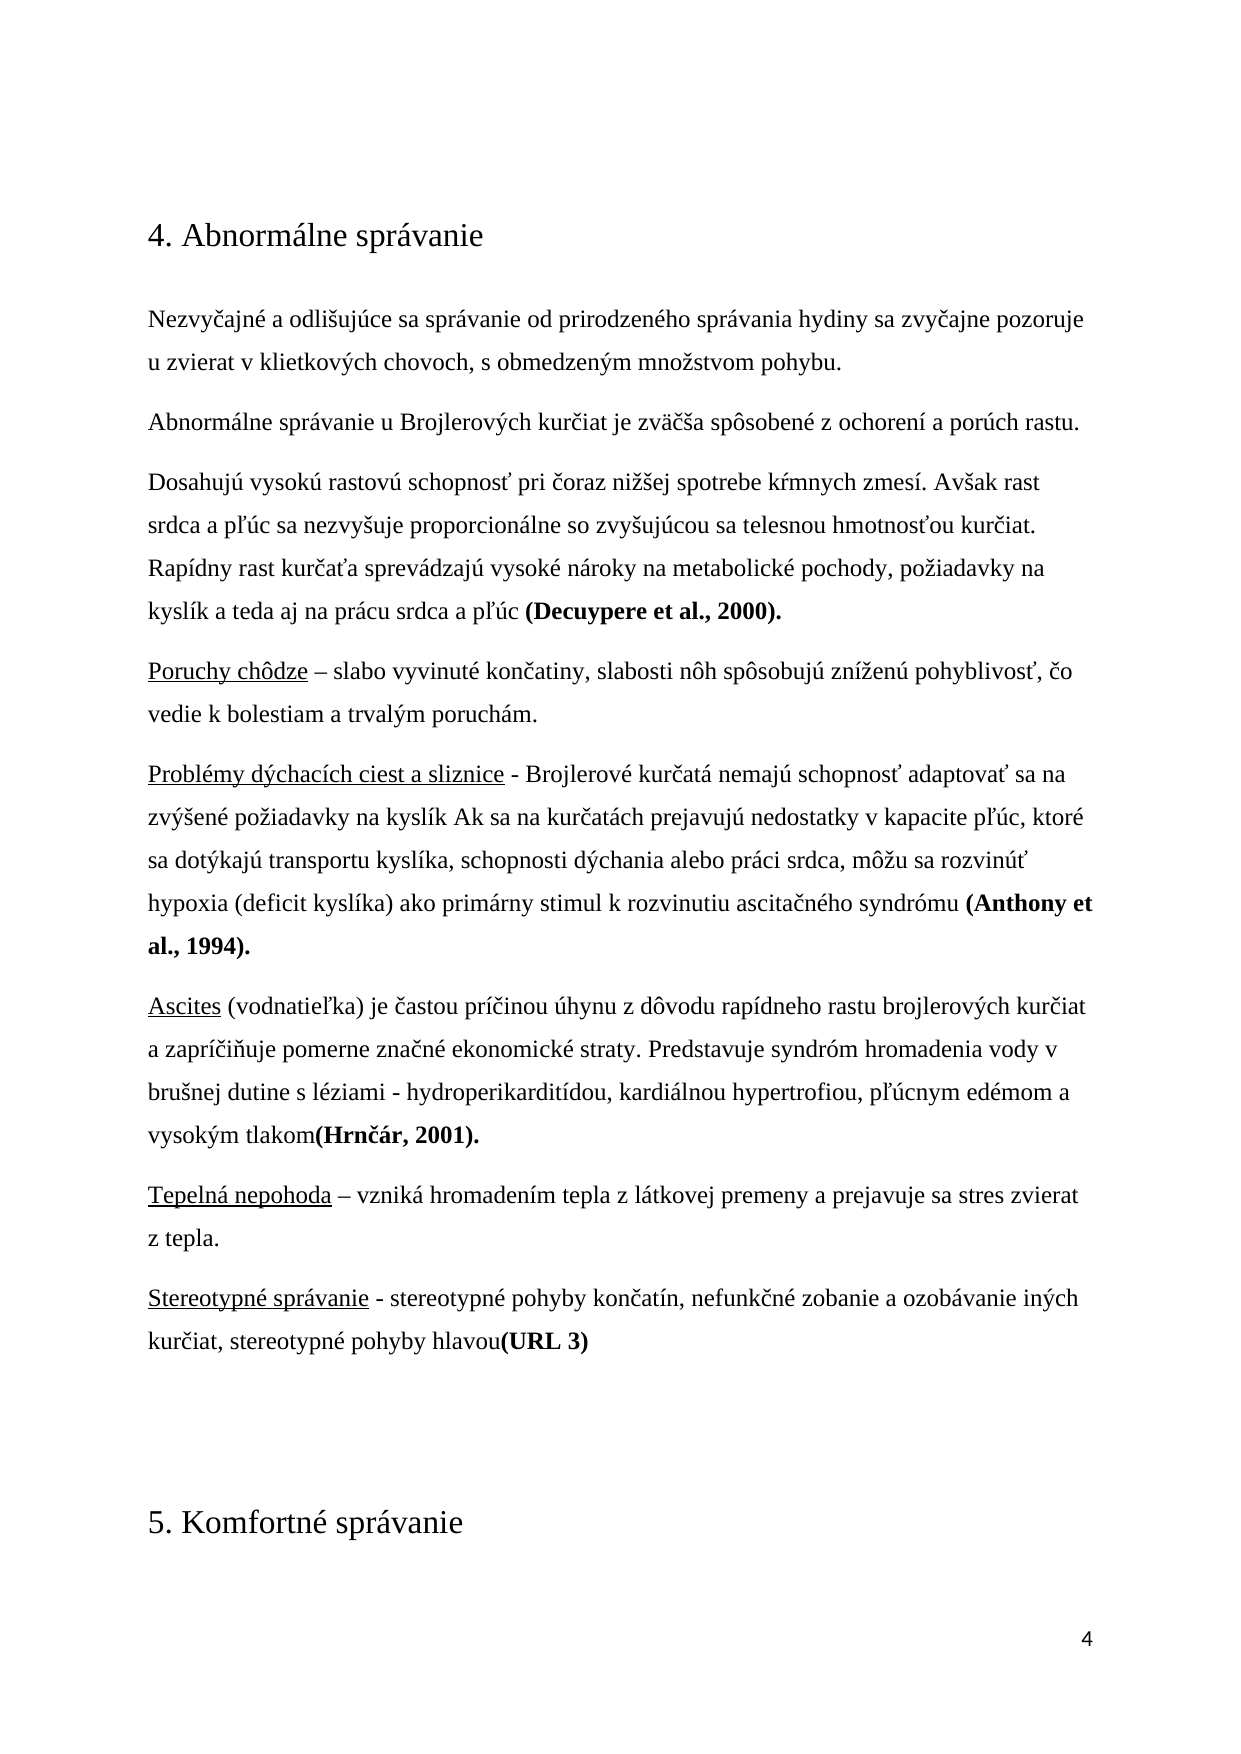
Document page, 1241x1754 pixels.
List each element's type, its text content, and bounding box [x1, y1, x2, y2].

text Dosahujú vysokú rastovú schopnosť pri čoraz nižšej spotrebe kŕmnych zmesí. Avšak rast srdca a pľúc sa nezvyšuje proporcionálne so zvyšujúcou sa telesnou hmotnosťou kurčiat. Rapídny rast kurčaťa sprevádzajú vysoké nároky na metabolické pochody, požiadavky na kyslík a teda aj na prácu srdca a pľúc (Decuypere et al., 2000). [148, 467, 1093, 625]
subtitle 5. Komfortné správanie [148, 1502, 1093, 1540]
text Tepelná nepohoda – vzniká hromadením tepla z látkovej premeny a prejavuje sa stres zvierat z tepla. [148, 1180, 1093, 1252]
text Stereotypné správanie - stereotypné pohyby končatín, nefunkčné zobanie a ozobávanie iných kurčiat, stereotypné pohyby hlavou(URL 3) [148, 1283, 1093, 1355]
subtitle 4. Abnormálne správanie [148, 216, 1093, 254]
text Abnormálne správanie u Brojlerových kurčiat je zväčša spôsobené z ochorení a porúch rastu. [148, 407, 1093, 436]
text Ascites (vodnatieľka) je častou príčinou úhynu z dôvodu rapídneho rastu brojlerových kurčiat a zapríčiňuje pomerne značné ekonomické straty. Predstavuje syndróm hromadenia vody v brušnej dutine s léziami - hydroperikarditídou, kardiálnou hypertrofiou, pľúcnym edémom a vysokým tlakom(Hrnčár, 2001). [148, 991, 1093, 1149]
text Problémy dýchacích ciest a sliznice - Brojlerové kurčatá nemajú schopnosť adaptovať sa na zvýšené požiadavky na kyslík Ak sa na kurčatách prejavujú nedostatky v kapacite pľúc, ktoré sa dotýkajú transportu kyslíka, schopnosti dýchania alebo práci srdca, môžu sa rozvinúť hypoxia (deficit kyslíka) ako primárny stimul k rozvinutiu ascitačného syndrómu (Anthony et al., 1994). [148, 759, 1093, 960]
text Poruchy chôdze – slabo vyvinuté končatiny, slabosti nôh spôsobujú zníženú pohyblivosť, čo vedie k bolestiam a trvalým poruchám. [148, 656, 1093, 728]
text Nezvyčajné a odlišujúce sa správanie od prirodzeného správania hydiny sa zvyčajne pozoruje u zvierat v klietkových chovoch, s obmedzeným množstvom pohybu. [148, 304, 1093, 376]
